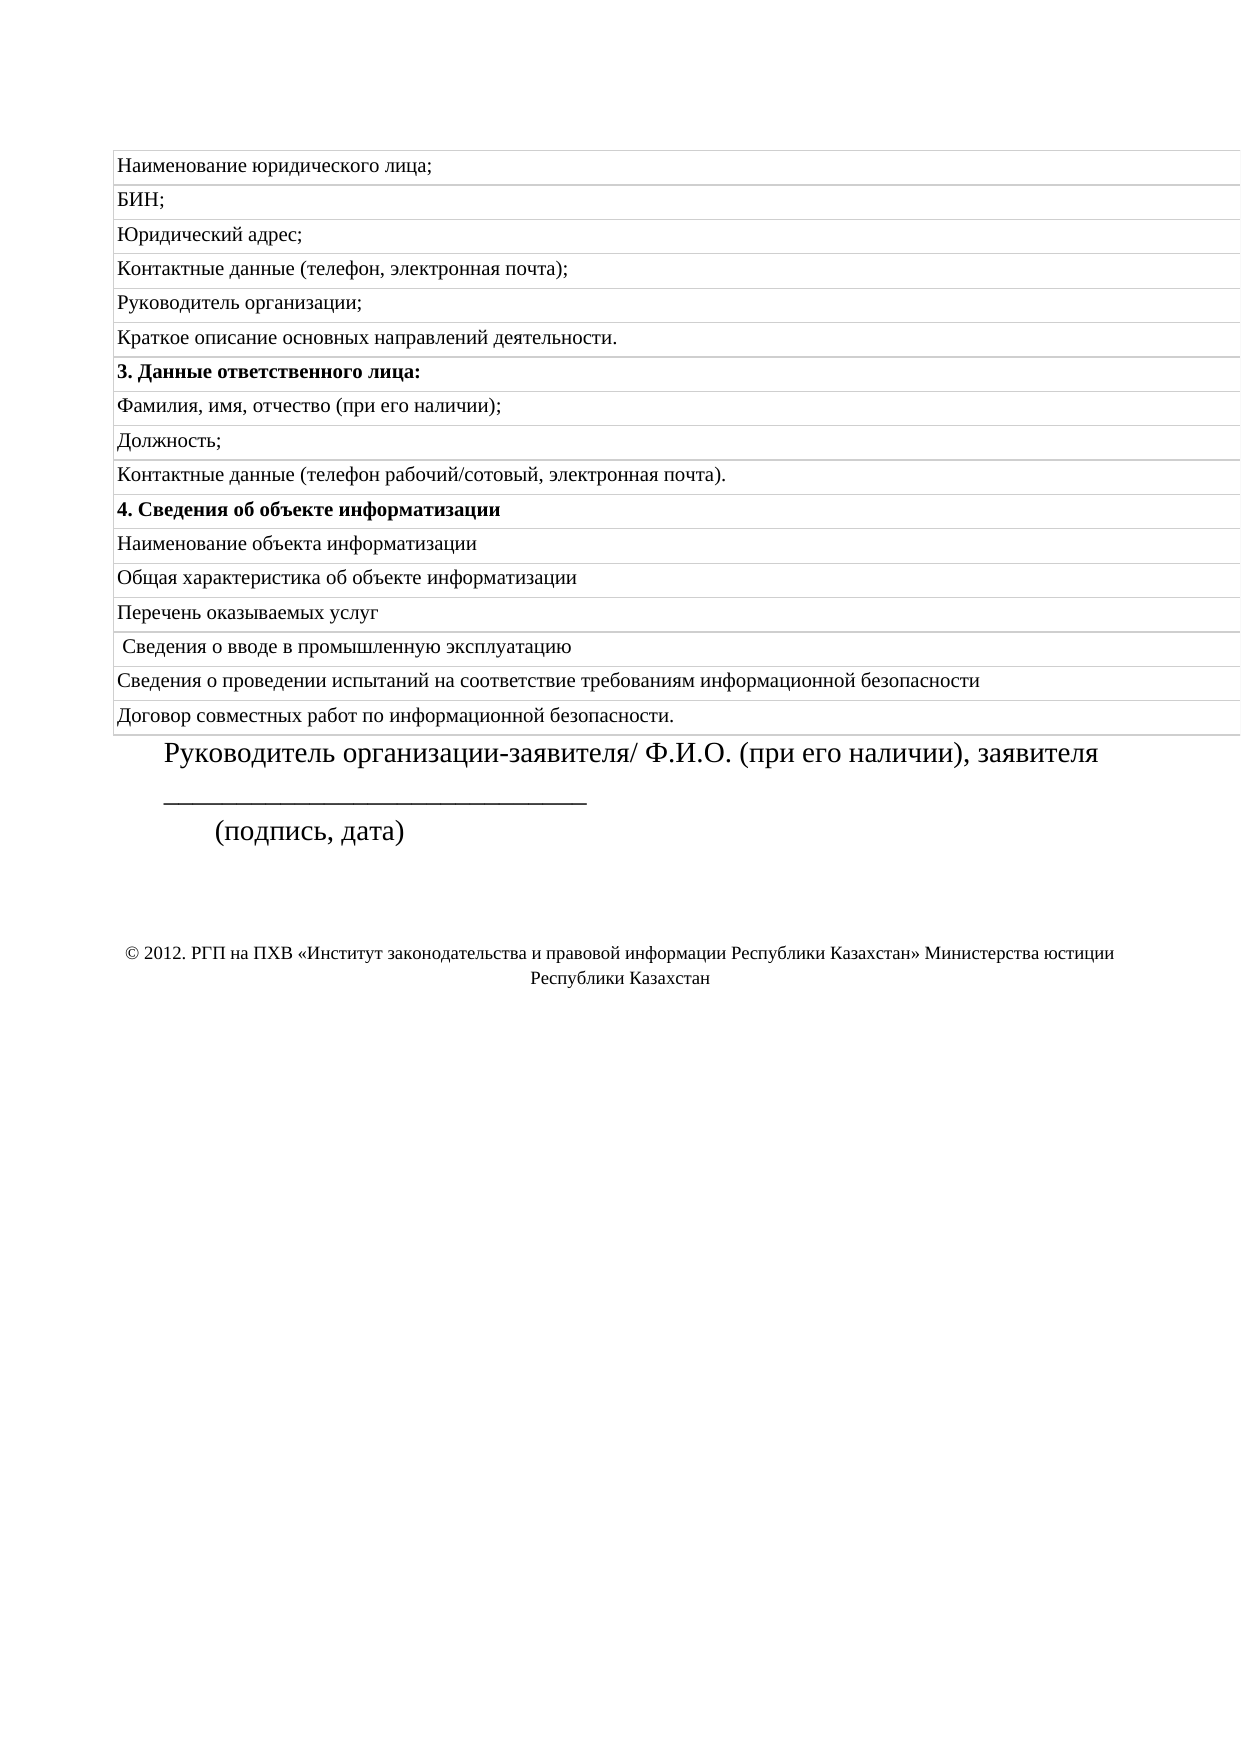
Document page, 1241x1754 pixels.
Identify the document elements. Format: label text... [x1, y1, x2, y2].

table_cell БИН; [114, 186, 1240, 219]
table_cell 4. Сведения об объекте информатизации [114, 495, 1240, 528]
table_cell Наименование юридического лица; [114, 151, 1240, 184]
table_cell Контактные данные (телефон, электронная почта); [114, 254, 1240, 287]
table_cell Общая характеристика об объекте информатизации [114, 564, 1240, 597]
table_cell Контактные данные (телефон рабочий/сотовый, электронная почта). [114, 461, 1240, 494]
text © 2012. РГП на ПХВ «Институт законодательства и правовой информации Республики Казахстан» Министерства юстиции Республики Казахстан [112, 942, 1128, 988]
table_cell Фамилия, имя, отчество (при его наличии); [114, 392, 1240, 425]
text (подпись, дата) [112, 813, 1128, 846]
table_cell Сведения о вводе в промышленную эксплуатацию [114, 633, 1240, 666]
table_cell Краткое описание основных направлений деятельности. [114, 323, 1240, 356]
table_cell Перечень оказываемых услуг [114, 598, 1240, 631]
table_cell 3. Данные ответственного лица: [114, 358, 1240, 391]
table_cell Сведения о проведении испытаний на соответствие требованиям информационной безопасности [114, 667, 1240, 700]
table_cell Наименование объекта информатизации [114, 529, 1240, 562]
table_cell Должность; [114, 426, 1240, 459]
text _____________________________ [112, 774, 1128, 808]
table_cell Договор совместных работ по информационной безопасности. [114, 701, 1240, 734]
text Руководитель организации-заявителя/ Ф.И.О. (при его наличии), заявителя [112, 736, 1128, 769]
table_cell Юридический адрес; [114, 220, 1240, 253]
table_cell Руководитель организации; [114, 289, 1240, 322]
